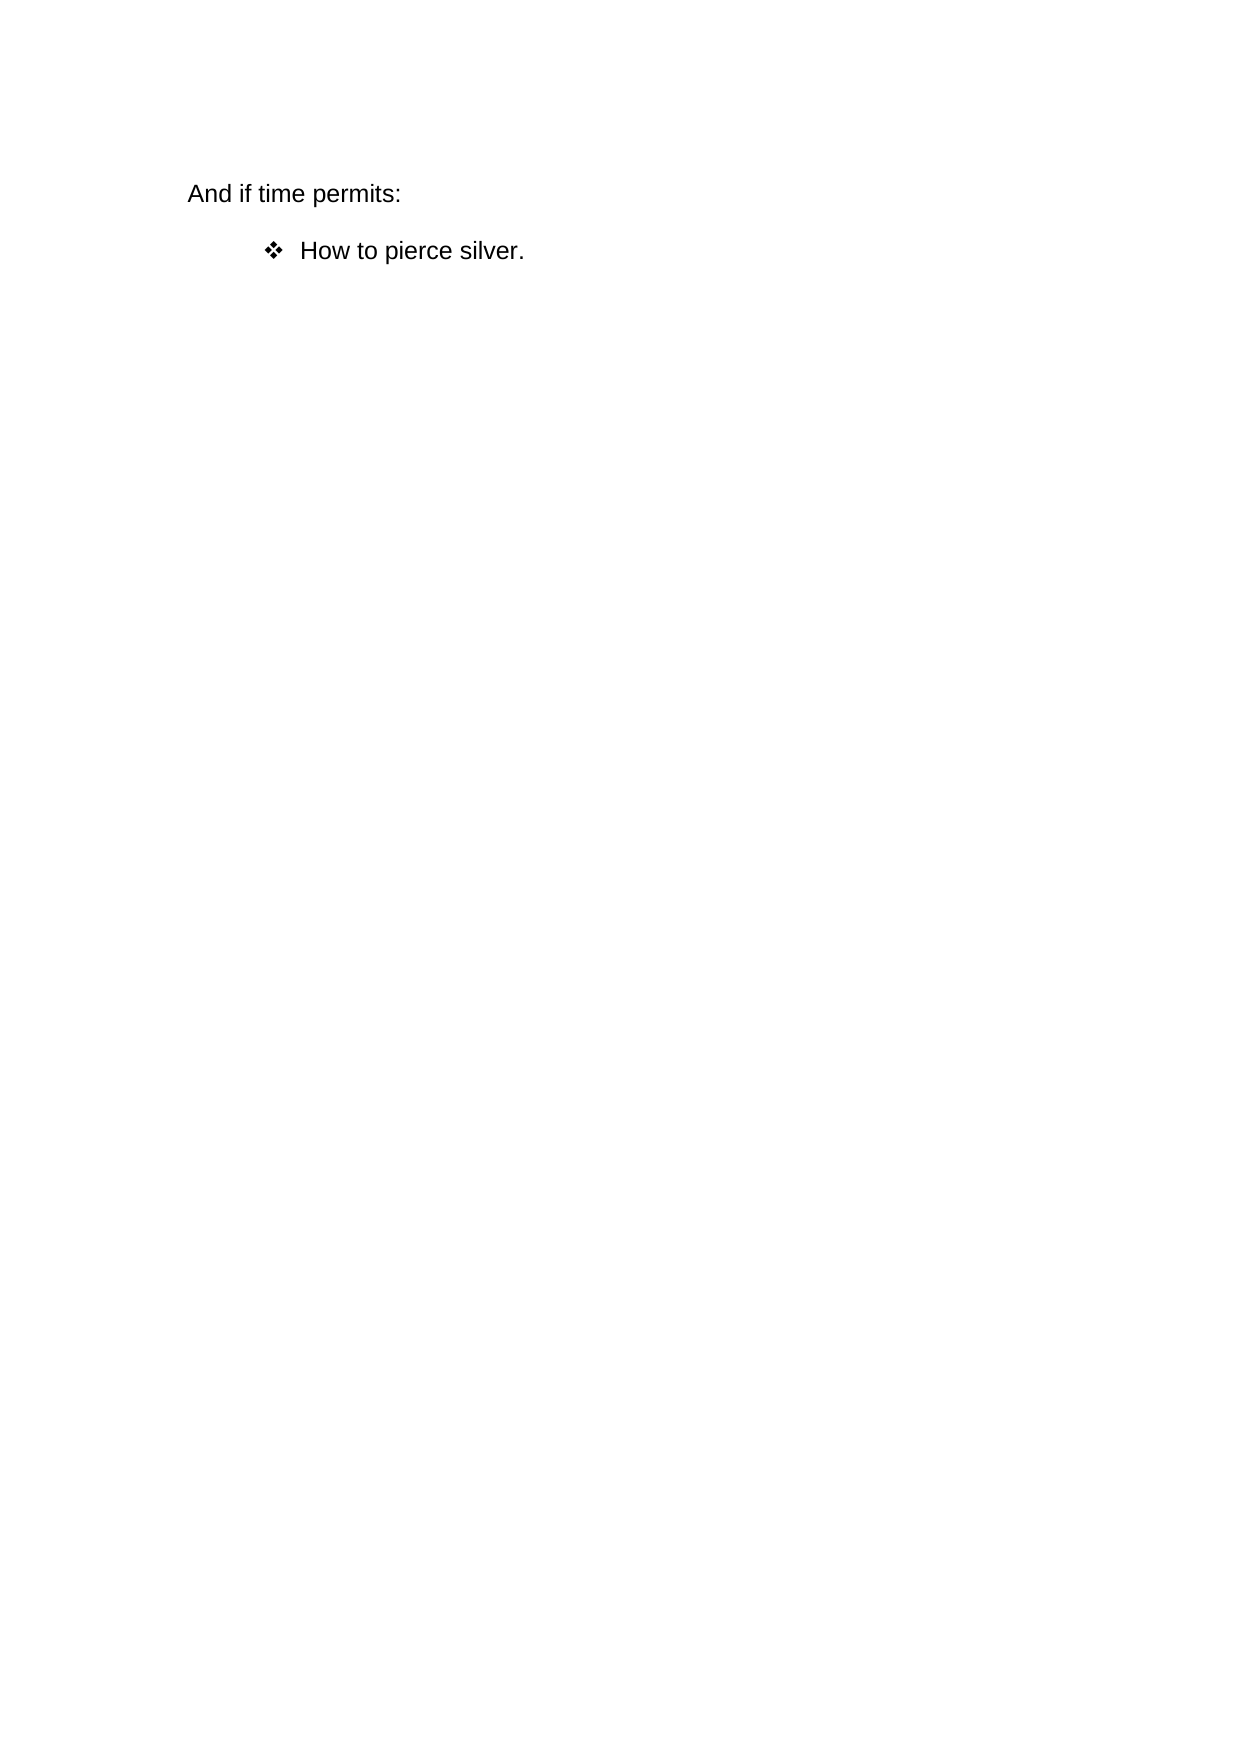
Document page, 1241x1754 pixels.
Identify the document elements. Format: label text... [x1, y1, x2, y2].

list How to pierce silver. [262, 236, 1053, 265]
text And if time permits: [187, 179, 1053, 207]
